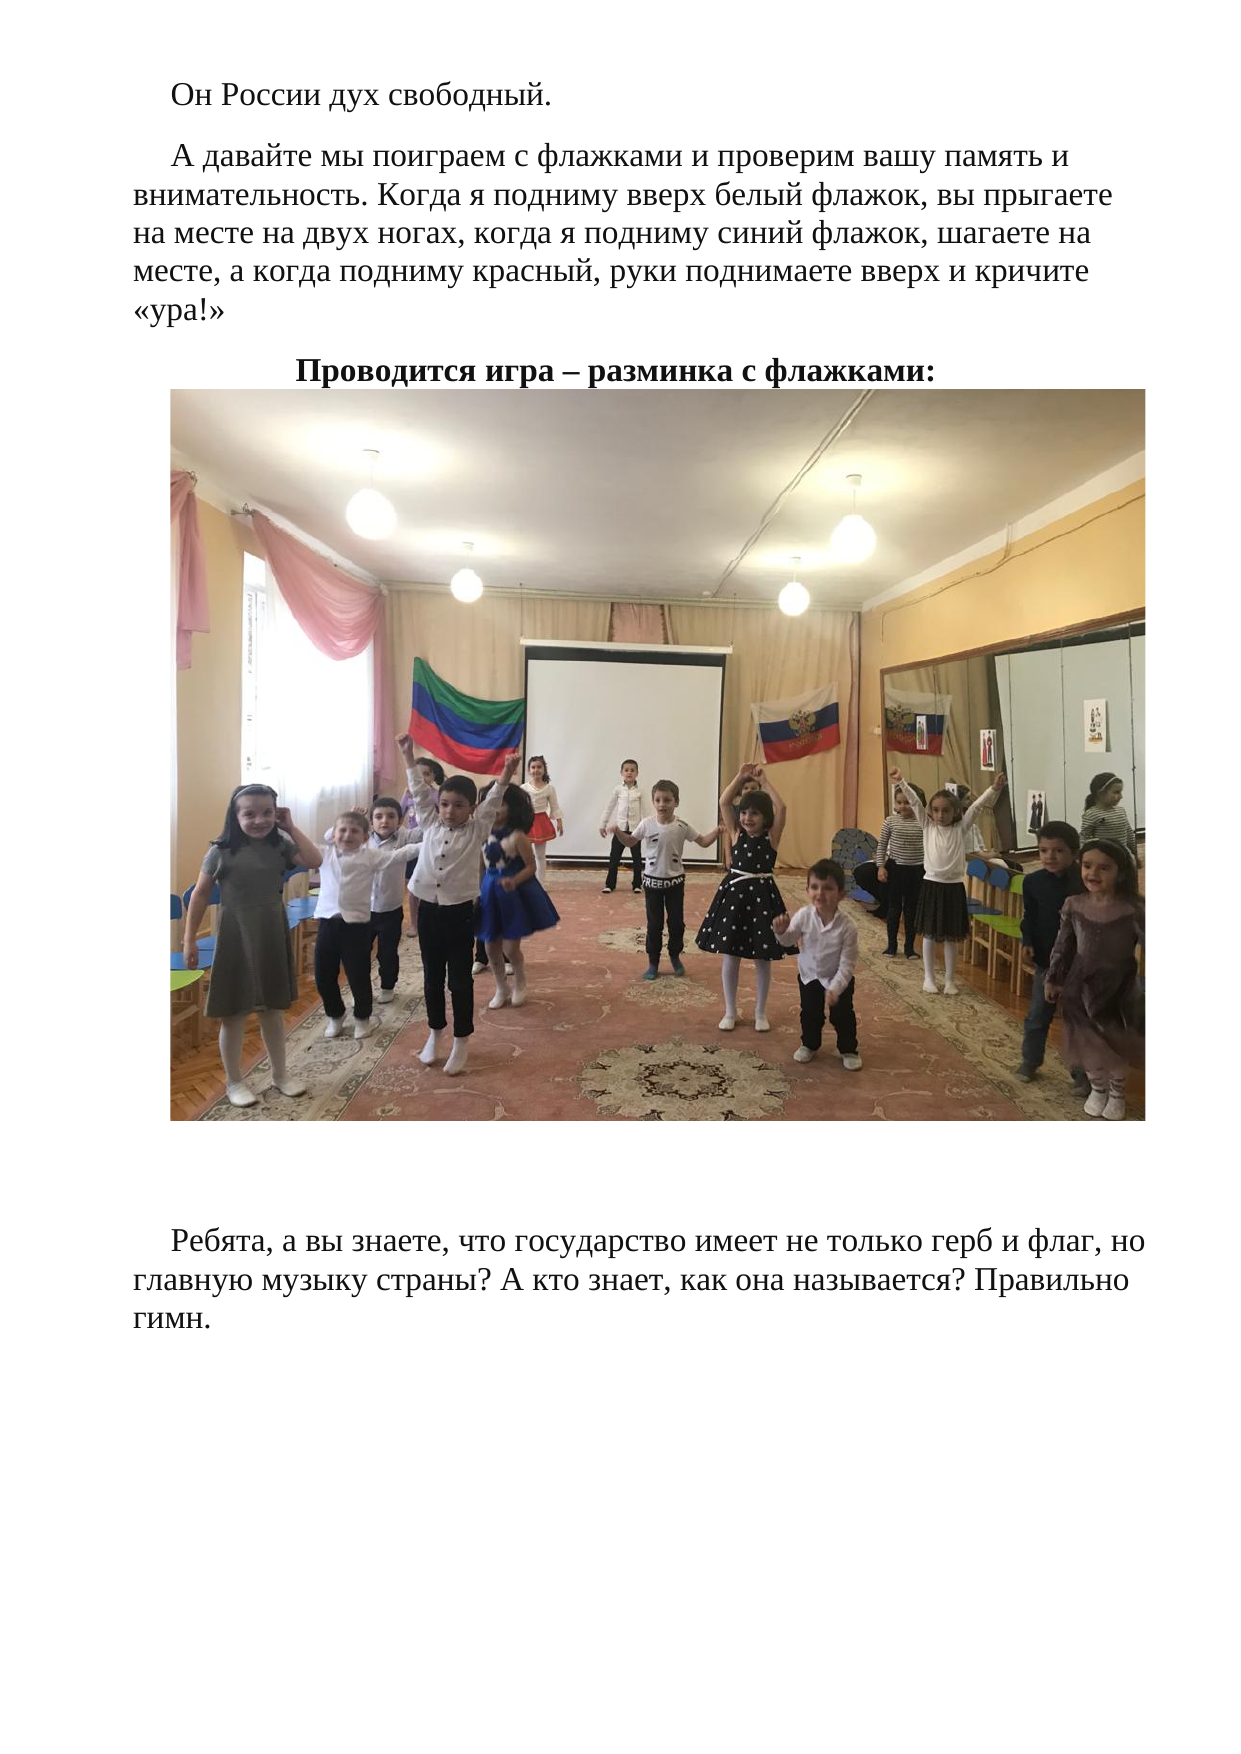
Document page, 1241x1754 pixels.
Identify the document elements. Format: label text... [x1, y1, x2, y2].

text Ребята, а вы знаете, что государство имеет не только герб и флаг, но главную музыку страны? А кто знает, как она называется? Правильно гимн. [133, 1220, 1152, 1335]
text Проводится игра – разминка с флажками: [133, 351, 1152, 389]
picture [170, 389, 1146, 1121]
text Он России дух свободный. [133, 74, 1152, 112]
text А давайте мы поиграем с флажками и проверим вашу память и внимательность. Когда я подниму вверх белый флажок, вы прыгаете на месте на двух ногах, когда я подниму синий флажок, шагаете на месте, а когда подниму красный, руки поднимаете вверх и кричите «ура!» [133, 136, 1152, 327]
